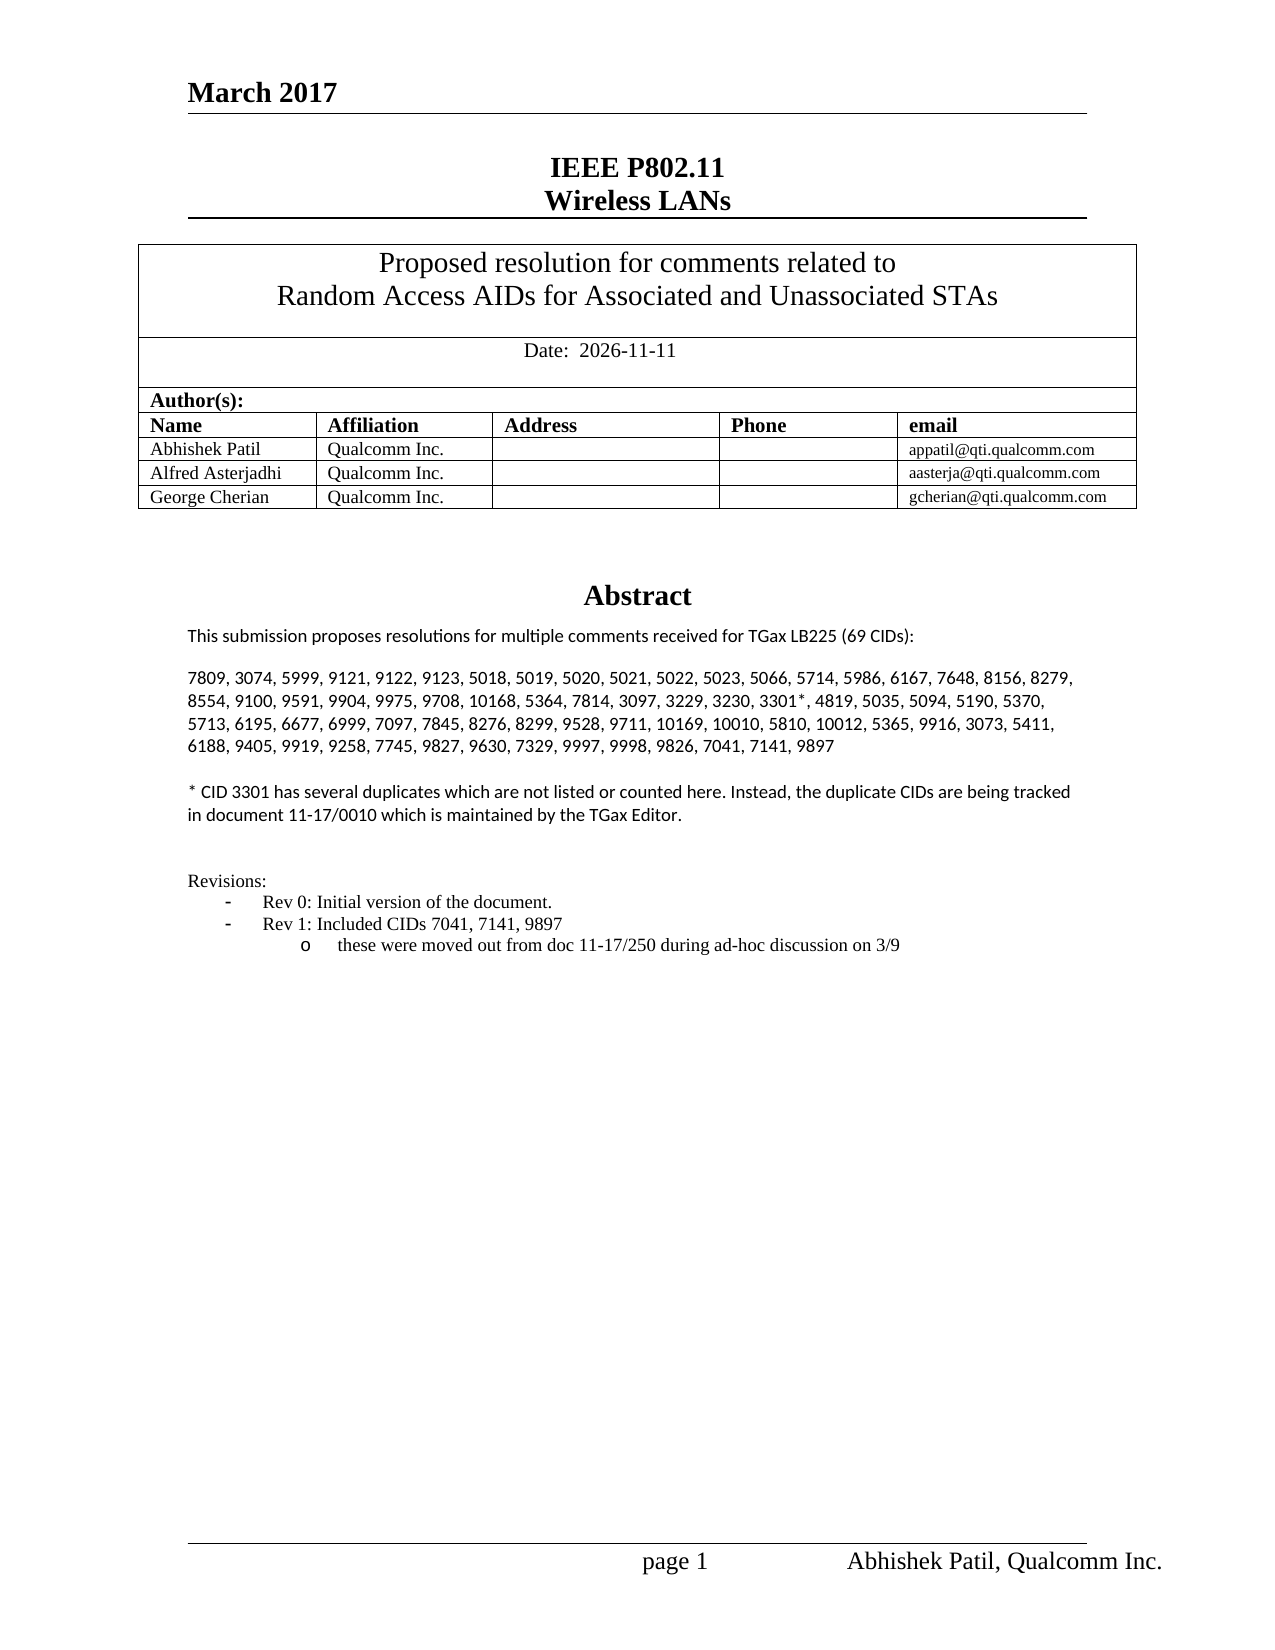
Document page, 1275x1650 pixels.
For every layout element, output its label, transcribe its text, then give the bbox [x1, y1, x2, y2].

table_cell [493, 461, 719, 485]
table_cell [720, 486, 897, 507]
table_cell [493, 438, 719, 460]
text IEEE P802.11 Wireless LANs [187, 150, 1087, 219]
list these were moved out from doc 11-17/250 during ad-hoc discussion on 3/9 [300, 934, 1087, 957]
text * CID 3301 has several duplicates which are not listed or counted here. Instead, the duplicate CIDs are being tracked in document 11-17/0010 which is maintained by the TGax Editor. [187, 781, 1087, 826]
list Rev 1: Included CIDs 7041, 7141, 9897 [225, 913, 1087, 934]
table_cell Address [493, 413, 719, 437]
table_cell [493, 486, 719, 507]
table_cell Abhishek Patil [139, 438, 316, 460]
table_cell aasterja@qti.qualcomm.com [898, 461, 1136, 485]
table_cell Qualcomm Inc. [317, 461, 492, 485]
table_cell Affiliation [317, 413, 492, 437]
table_cell Alfred Asterjadhi [139, 461, 316, 485]
text 7809, 3074, 5999, 9121, 9122, 9123, 5018, 5019, 5020, 5021, 5022, 5023, 5066, 5714, 5986, 6167, 7648, 8156, 8279, 8554, 9100, 9591, 9904, 9975, 9708, 10168, 5364, 7814, 3097, 3229, 3230, 3301*, 4819, 5035, 5094, 5190, 5370, 5713, 6195, 6677, 6999, 7097, 7845, 8276, 8299, 9528, 9711, 10169, 10010, 5810, 10012, 5365, 9916, 3073, 5411, 6188, 9405, 9919, 9258, 7745, 9827, 9630, 7329, 9997, 9998, 9826, 7041, 7141, 9897 [187, 666, 1087, 758]
table_cell gcherian@qti.qualcomm.com [898, 486, 1136, 507]
table_cell George Cherian [139, 486, 316, 507]
table_cell [720, 461, 897, 485]
table_header Proposed resolution for comments related to Random Access AIDs for Associated and Unassociated STAs [139, 245, 1136, 337]
table_cell Phone [720, 413, 897, 437]
table_cell Name [139, 413, 316, 437]
table_cell appatil@qti.qualcomm.com [898, 438, 1136, 460]
text Revisions: [187, 869, 1087, 891]
list Rev 0: Initial version of the document. [225, 891, 1087, 913]
table_cell [720, 438, 897, 460]
table_cell Qualcomm Inc. [317, 438, 492, 460]
text Abstract [187, 578, 1087, 612]
table_cell Date: 2017-03-10 [139, 338, 1136, 387]
table_cell Qualcomm Inc. [317, 486, 492, 507]
text This submission proposes resolutions for multiple comments received for TGax LB225 (69 CIDs): [187, 624, 1087, 647]
table_cell Author(s): [139, 388, 1136, 412]
table_cell email [898, 413, 1136, 437]
